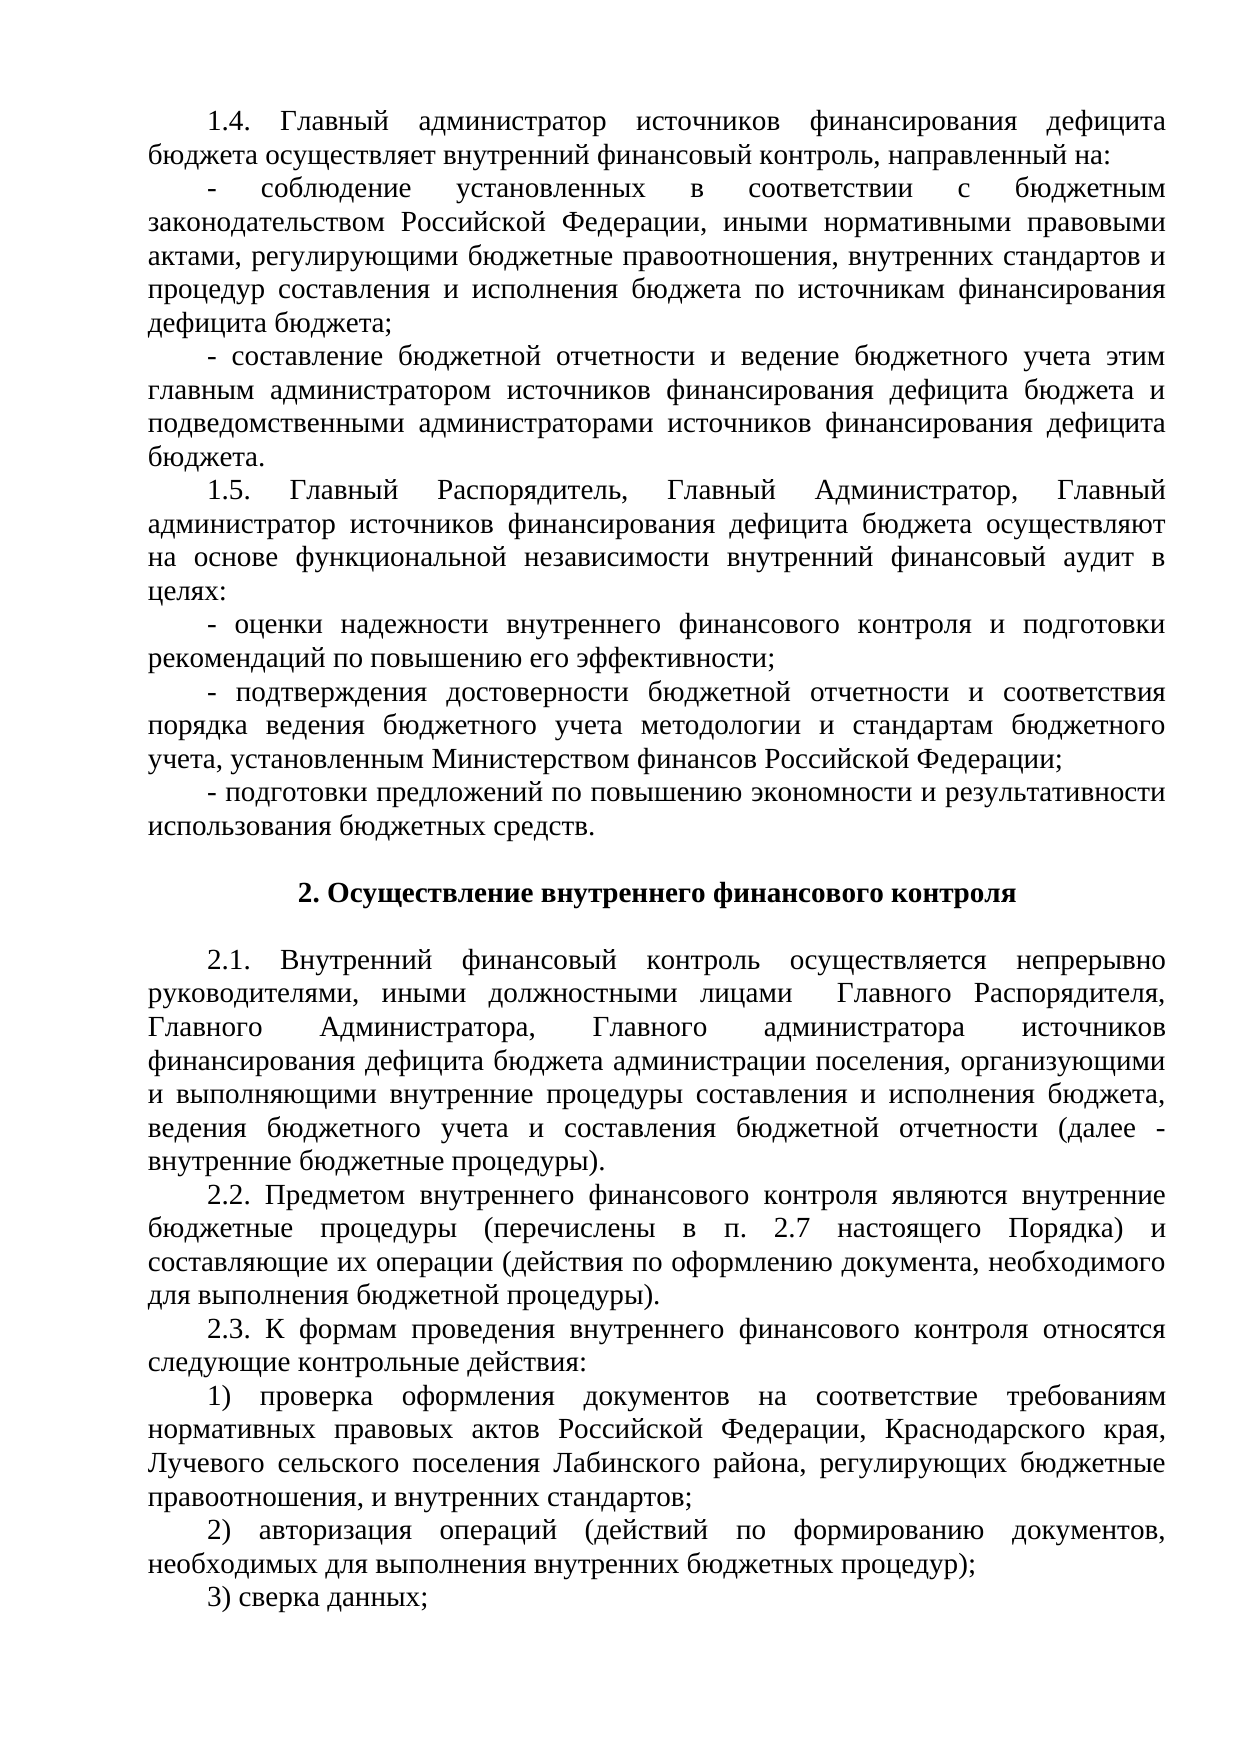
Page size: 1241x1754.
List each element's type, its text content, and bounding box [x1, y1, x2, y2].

text 2.2. Предметом внутреннего финансового контроля являются внутренние бюджетные процедуры (перечислены в п. 2.7 настоящего Порядка) и составляющие их операции (действия по оформлению документа, необходимого для выполнения бюджетной процедуры). [148, 1177, 1167, 1311]
text 1.5. Главный Распорядитель, Главный Администратор, Главный администратор источников финансирования дефицита бюджета осуществляют на основе функциональной независимости внутренний финансовый аудит в целях: [148, 472, 1167, 607]
text 1.4. Главный администратор источников финансирования дефицита бюджета осуществляет внутренний финансовый контроль, направленный на: [148, 103, 1167, 171]
text - оценки надежности внутреннего финансового контроля и подготовки рекомендаций по повышению его эффективности; [148, 607, 1167, 674]
text - подтверждения достоверности бюджетной отчетности и соответствия порядка ведения бюджетного учета методологии и стандартам бюджетного учета, установленным Министерством финансов Российской Федерации; [148, 674, 1167, 774]
text 2.1. Внутренний финансовый контроль осуществляется непрерывно руководителями, иными должностными лицами Главного Распорядителя, Главного Администратора, Главного администратора источников финансирования дефицита бюджета администрации поселения, организующими и выполняющими внутренние процедуры составления и исполнения бюджета, ведения бюджетного учета и составления бюджетной отчетности (далее - внутренние бюджетные процедуры). [148, 942, 1167, 1177]
text 1) проверка оформления документов на соответствие требованиям нормативных правовых актов Российской Федерации, Краснодарского края, Лучевого сельского поселения Лабинского района, регулирующих бюджетные правоотношения, и внутренних стандартов; [148, 1378, 1167, 1512]
text 3) сверка данных; [148, 1579, 1167, 1613]
text 2.3. К формам проведения внутреннего финансового контроля относятся следующие контрольные действия: [148, 1311, 1167, 1378]
text - составление бюджетной отчетности и ведение бюджетного учета этим главным администратором источников финансирования дефицита бюджета и подведомственными администраторами источников финансирования дефицита бюджета. [148, 338, 1167, 472]
text 2) авторизация операций (действий по формированию документов, необходимых для выполнения внутренних бюджетных процедур); [148, 1512, 1167, 1579]
text - соблюдение установленных в соответствии с бюджетным законодательством Российской Федерации, иными нормативными правовыми актами, регулирующими бюджетные правоотношения, внутренних стандартов и процедур составления и исполнения бюджета по источникам финансирования дефицита бюджета; [148, 171, 1167, 338]
text - подготовки предложений по повышению экономности и результативности использования бюджетных средств. [148, 774, 1167, 841]
text 2. Осуществление внутреннего финансового контроля [148, 875, 1167, 908]
